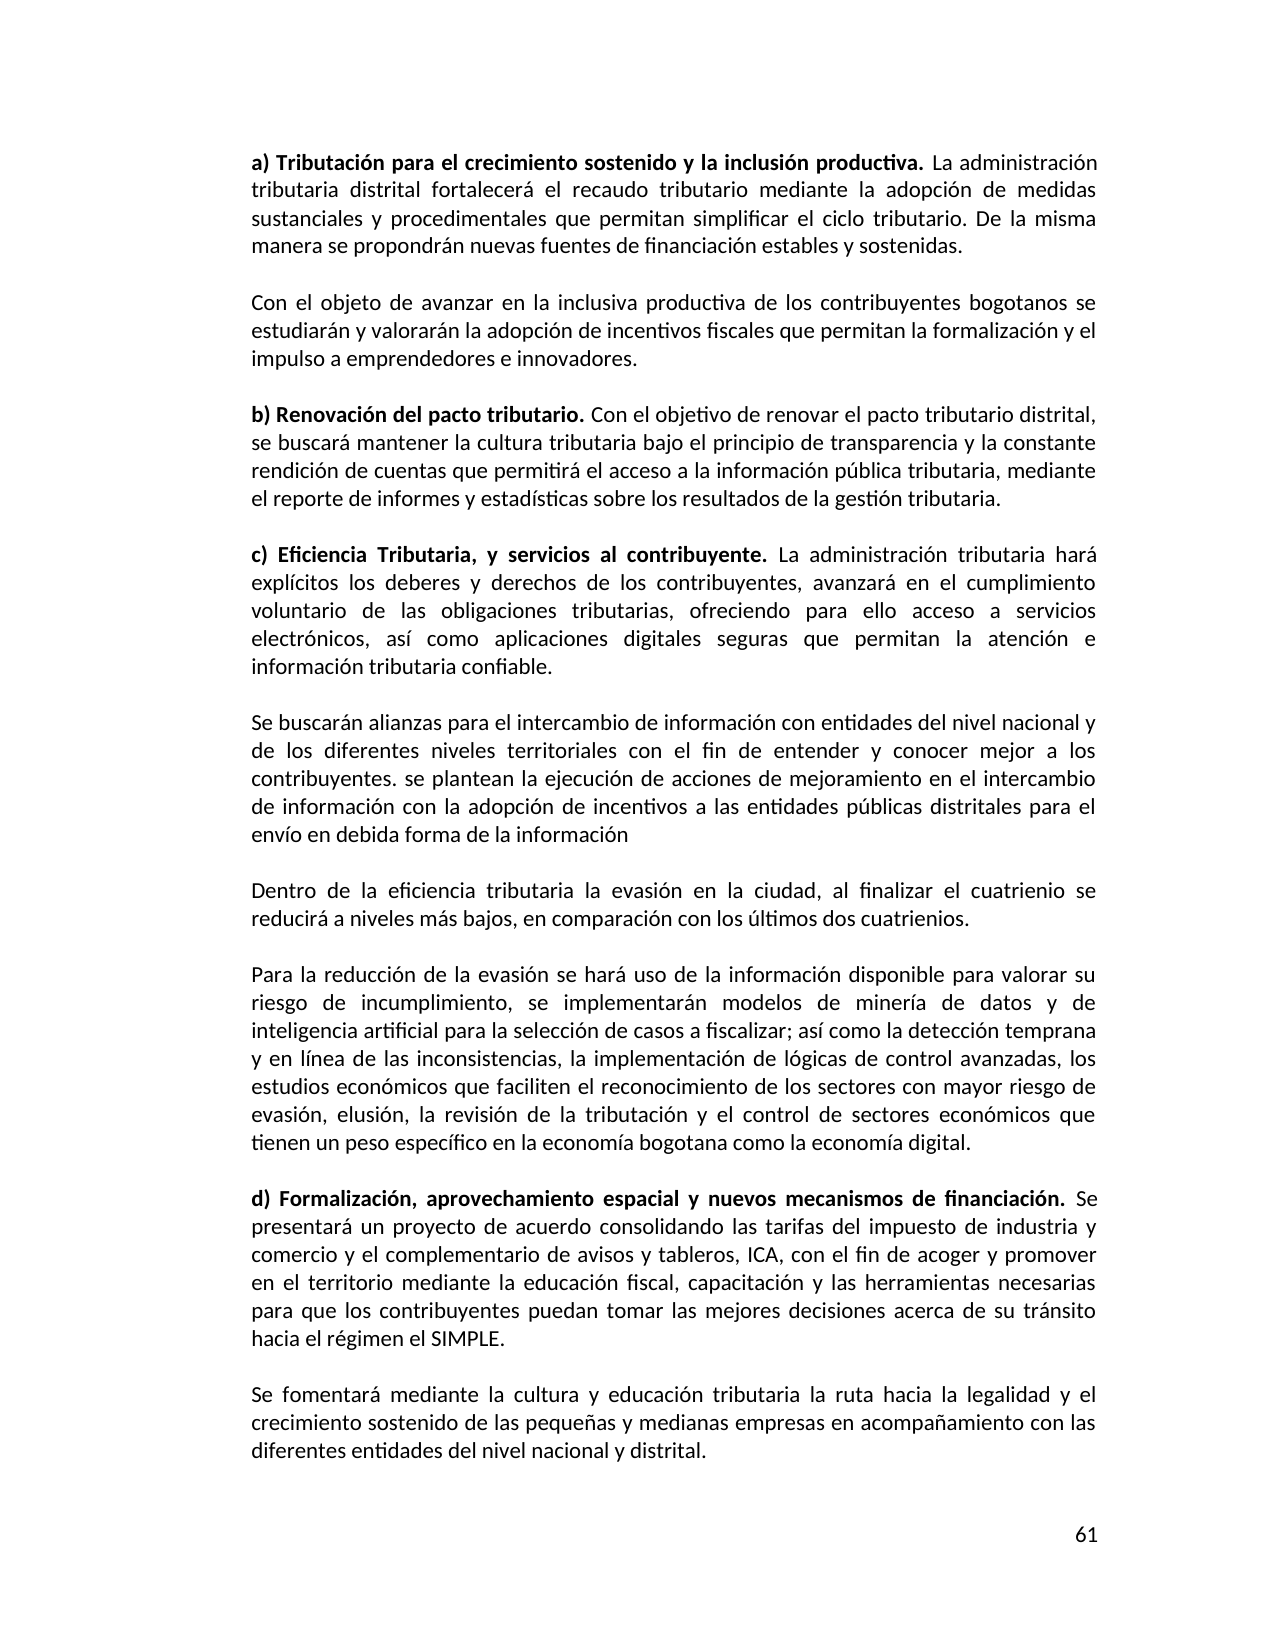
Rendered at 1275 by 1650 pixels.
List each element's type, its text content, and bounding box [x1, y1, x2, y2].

text Se fomentará mediante la cultura y educación tributaria la ruta hacia la legalidad y el crecimiento sostenido de las pequeñas y medianas empresas en acompañamiento con las diferentes entidades del nivel nacional y distrital. [251, 1381, 1098, 1464]
text Dentro de la eficiencia tributaria la evasión en la ciudad, al finalizar el cuatrienio se reducirá a niveles más bajos, en comparación con los últimos dos cuatrienios. [251, 876, 1098, 932]
text Con el objeto de avanzar en la inclusiva productiva de los contribuyentes bogotanos se estudiarán y valorarán la adopción de incentivos fiscales que permitan la formalización y el impulso a emprendedores e innovadores. [251, 288, 1098, 372]
text a) Tributación para el crecimiento sostenido y la inclusión productiva. La administración tributaria distrital fortalecerá el recaudo tributario mediante la adopción de medidas sustanciales y procedimentales que permitan simplificar el ciclo tributario. De la misma manera se propondrán nuevas fuentes de financiación estables y sostenidas. [251, 148, 1098, 260]
text c) Eficiencia Tributaria, y servicios al contribuyente. La administración tributaria hará explícitos los deberes y derechos de los contribuyentes, avanzará en el cumplimiento voluntario de las obligaciones tributarias, ofreciendo para ello acceso a servicios electrónicos, así como aplicaciones digitales seguras que permitan la atención e información tributaria confiable. [251, 540, 1098, 680]
text d) Formalización, aprovechamiento espacial y nuevos mecanismos de financiación. Se presentará un proyecto de acuerdo consolidando las tarifas del impuesto de industria y comercio y el complementario de avisos y tableros, ICA, con el fin de acoger y promover en el territorio mediante la educación fiscal, capacitación y las herramientas necesarias para que los contribuyentes puedan tomar las mejores decisiones acerca de su tránsito hacia el régimen el SIMPLE. [251, 1184, 1098, 1352]
text Se buscarán alianzas para el intercambio de información con entidades del nivel nacional y de los diferentes niveles territoriales con el fin de entender y conocer mejor a los contribuyentes. se plantean la ejecución de acciones de mejoramiento en el intercambio de información con la adopción de incentivos a las entidades públicas distritales para el envío en debida forma de la información [251, 708, 1098, 848]
text b) Renovación del pacto tributario. Con el objetivo de renovar el pacto tributario distrital, se buscará mantener la cultura tributaria bajo el principio de transparencia y la constante rendición de cuentas que permitirá el acceso a la información pública tributaria, mediante el reporte de informes y estadísticas sobre los resultados de la gestión tributaria. [251, 400, 1098, 512]
text Para la reducción de la evasión se hará uso de la información disponible para valorar su riesgo de incumplimiento, se implementarán modelos de minería de datos y de inteligencia artificial para la selección de casos a fiscalizar; así como la detección temprana y en línea de las inconsistencias, la implementación de lógicas de control avanzadas, los estudios económicos que faciliten el reconocimiento de los sectores con mayor riesgo de evasión, elusión, la revisión de la tributación y el control de sectores económicos que tienen un peso específico en la economía bogotana como la economía digital. [251, 960, 1098, 1156]
